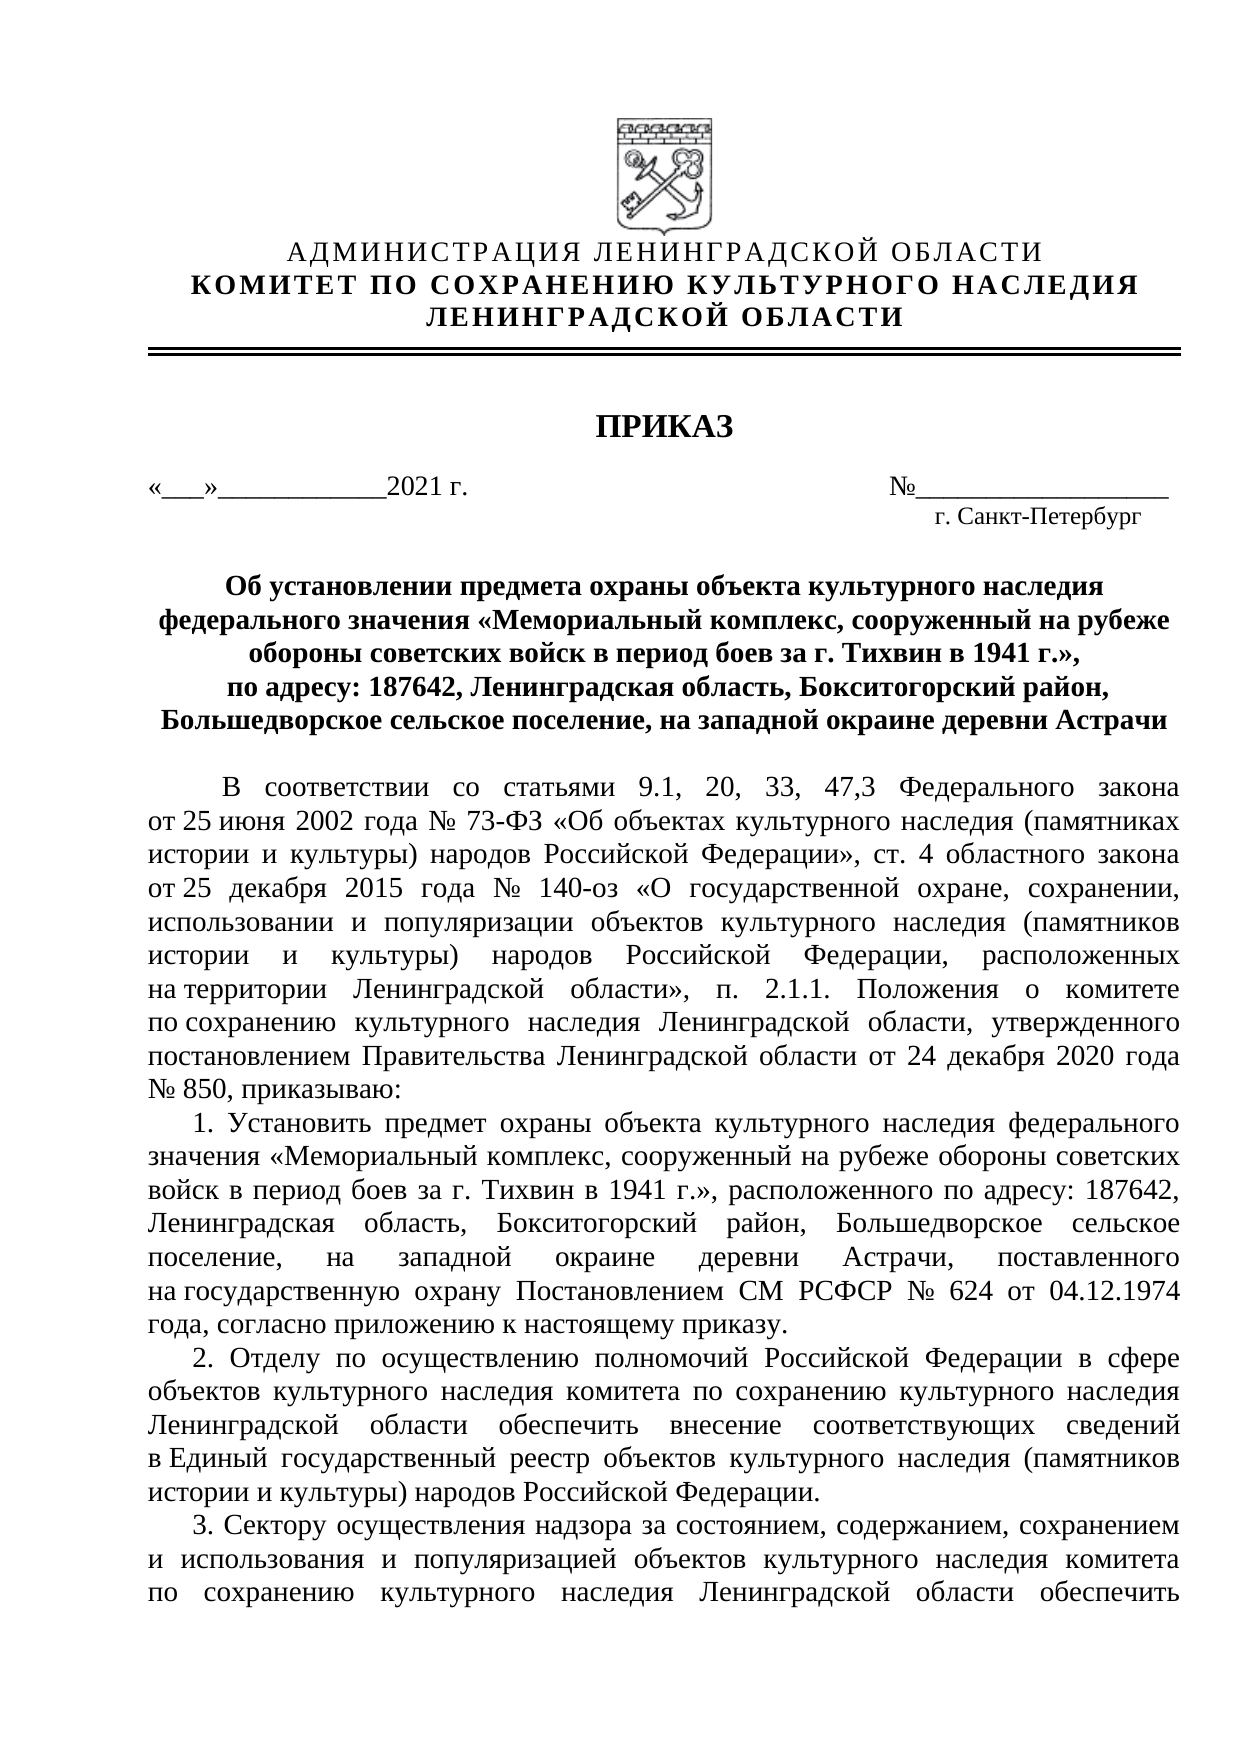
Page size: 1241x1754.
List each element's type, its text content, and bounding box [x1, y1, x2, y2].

text «___»____________2021 г. №__________________ [148, 469, 1181, 501]
text г. Санкт-Петербург [885, 501, 1181, 530]
text по адресу: 187642, Ленинградская область, Бокситогорский район, Большедворское сельское поселение, на западной окраине деревни Астрачи [148, 669, 1181, 736]
text В соответствии со статьями 9.1, 20, 33, 47,3 Федерального закона от 25 июня 2002 года № 73-ФЗ «Об объектах культурного наследия (памятниках истории и культуры) народов Российской Федерации», ст. 4 областного закона от 25 декабря 2015 года № 140-оз «О государственной охране, сохранении, использовании и популяризации объектов культурного наследия (памятников истории и культуры) народов Российской Федерации, расположенных на территории Ленинградской области», п. 2.1.1. Положения о комитете по сохранению культурного наследия Ленинградской области, утвержденного постановлением Правительства Ленинградской области от 24 декабря 2020 года № 850, приказываю: [148, 769, 1181, 1105]
text КОМИТЕТ ПО СОХРАНЕНИЮ КУЛЬТУРНОГО НАСЛЕДИЯ ЛЕНИНГРАДСКОЙ ОБЛАСТИ [148, 268, 1181, 333]
text федерального значения «Мемориальный комплекс, сооруженный на рубеже обороны советских войск в период боев за г. Тихвин в 1941 г.», [148, 602, 1181, 669]
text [148, 1507, 1181, 1608]
text Об установлении предмета охраны объекта культурного наследия [148, 568, 1181, 602]
text 2. Отделу по осуществлению полномочий Российской Федерации в сфере объектов культурного наследия комитета по сохранению культурного наследия Ленинградской области обеспечить внесение соответствующих сведений в Единый государственный реестр объектов культурного наследия (памятников истории и культуры) народов Российской Федерации. [148, 1340, 1181, 1507]
text АДМИНИСТРАЦИЯ ЛЕНИНГРАДСКОЙ ОБЛАСТИ [148, 236, 1181, 268]
text 1. Установить предмет охраны объекта культурного наследия федерального значения «Мемориальный комплекс, сооруженный на рубеже обороны советских войск в период боев за г. Тихвин в 1941 г.», расположенного по адресу: 187642, Ленинградская область, Бокситогорский район, Большедворское сельское поселение, на западной окраине деревни Астрачи, поставленного на государственную охрану Постановлением СМ РСФСР № 624 от 04.12.1974 года, согласно приложению к настоящему приказу. [148, 1105, 1181, 1340]
text ПРИКАЗ [148, 406, 1181, 445]
picture [616, 118, 713, 236]
